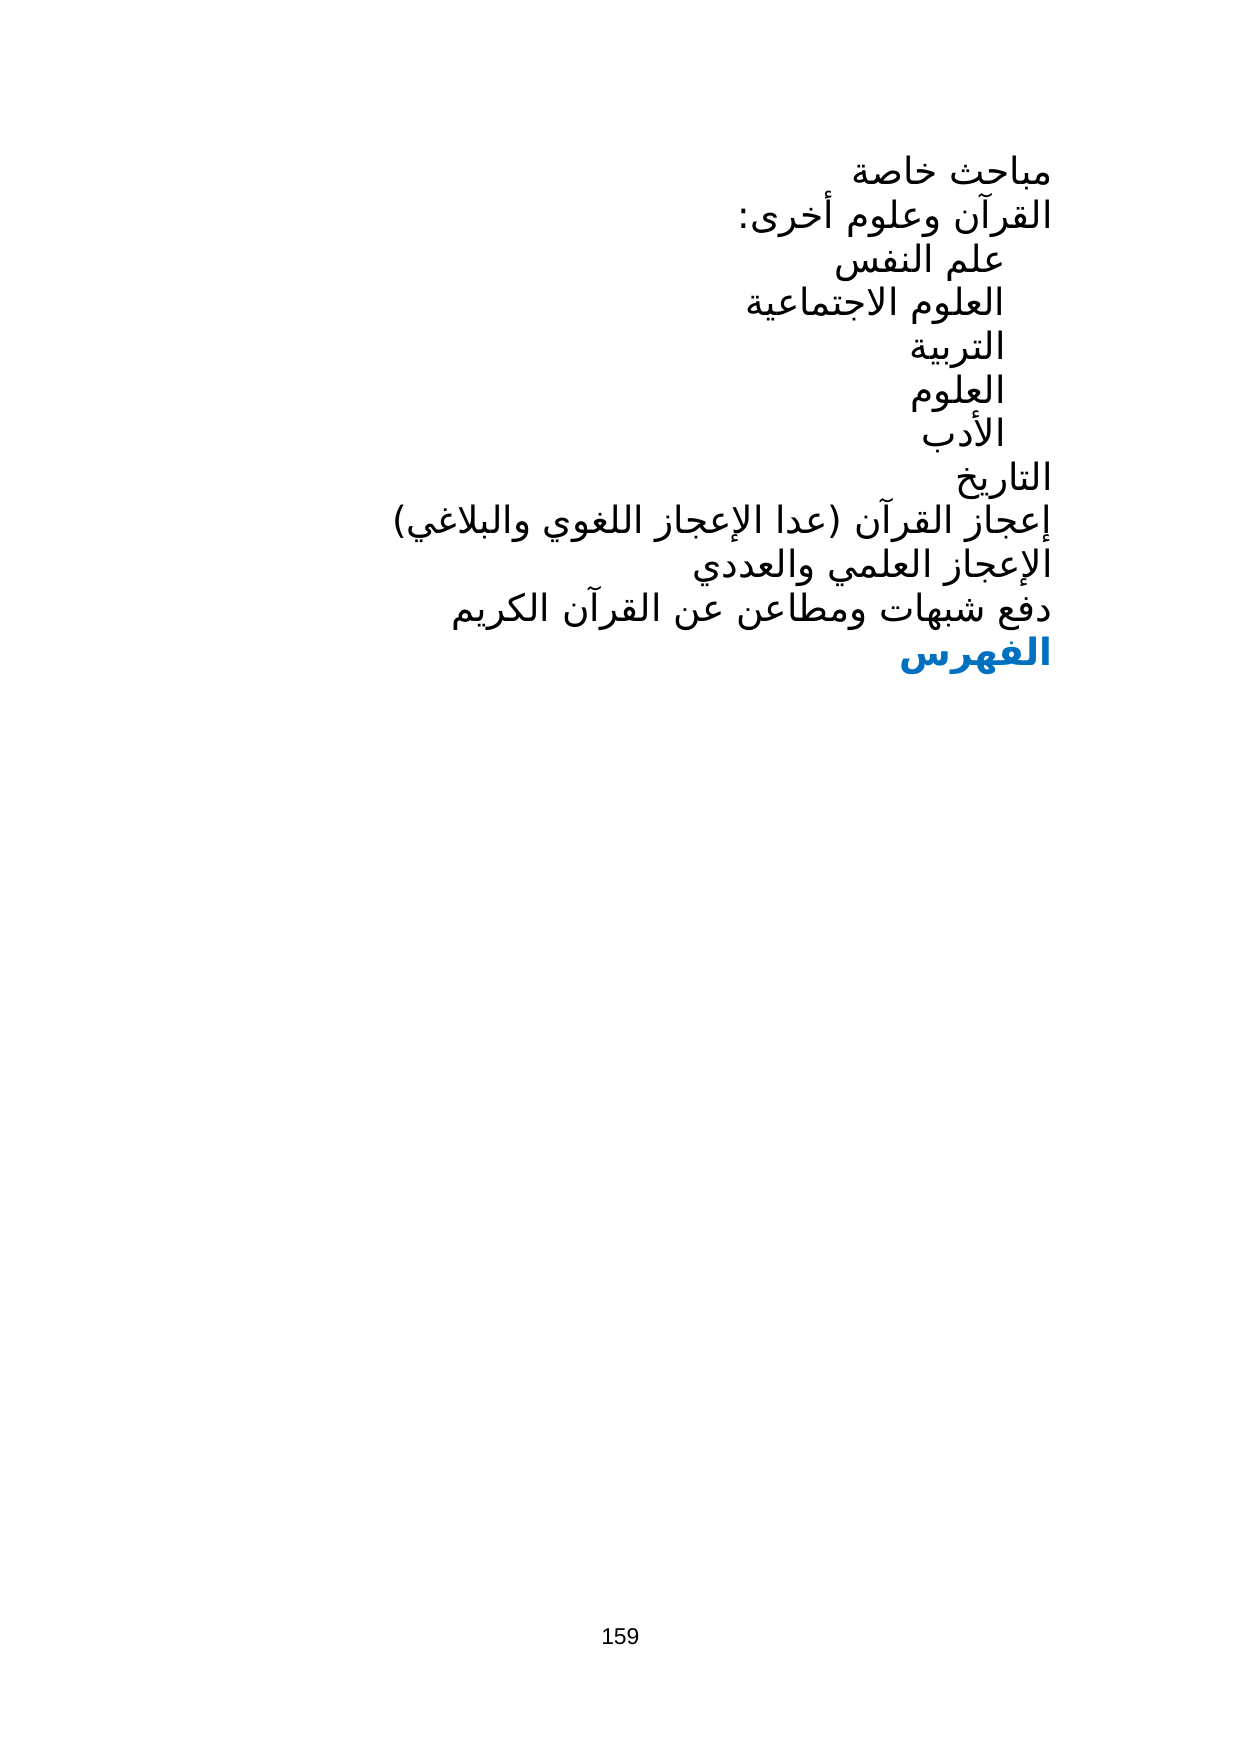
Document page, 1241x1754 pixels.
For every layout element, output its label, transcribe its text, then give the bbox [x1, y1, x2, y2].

text علم النفس 138 [187, 237, 1053, 281]
text العلوم الاجتماعية 138 [187, 281, 1053, 324]
text دفع شبهات ومطاعن عن القرآن الكريم 144 [187, 586, 1053, 630]
text إعجاز القرآن (عدا الإعجاز اللغوي والبلاغي) 141 [187, 499, 1053, 543]
text الإعجاز العلمي والعددي 142 [187, 543, 1053, 586]
text العلوم 140 [187, 368, 1053, 412]
text التاريخ 141 [187, 456, 1053, 499]
text مباحث خاصة 125 [187, 150, 1053, 194]
text القرآن وعلوم أخرى: [187, 194, 1053, 237]
text الفهرس 148 [187, 630, 1053, 674]
text التربية 138 [187, 324, 1053, 368]
text الأدب 141 [187, 412, 1053, 456]
